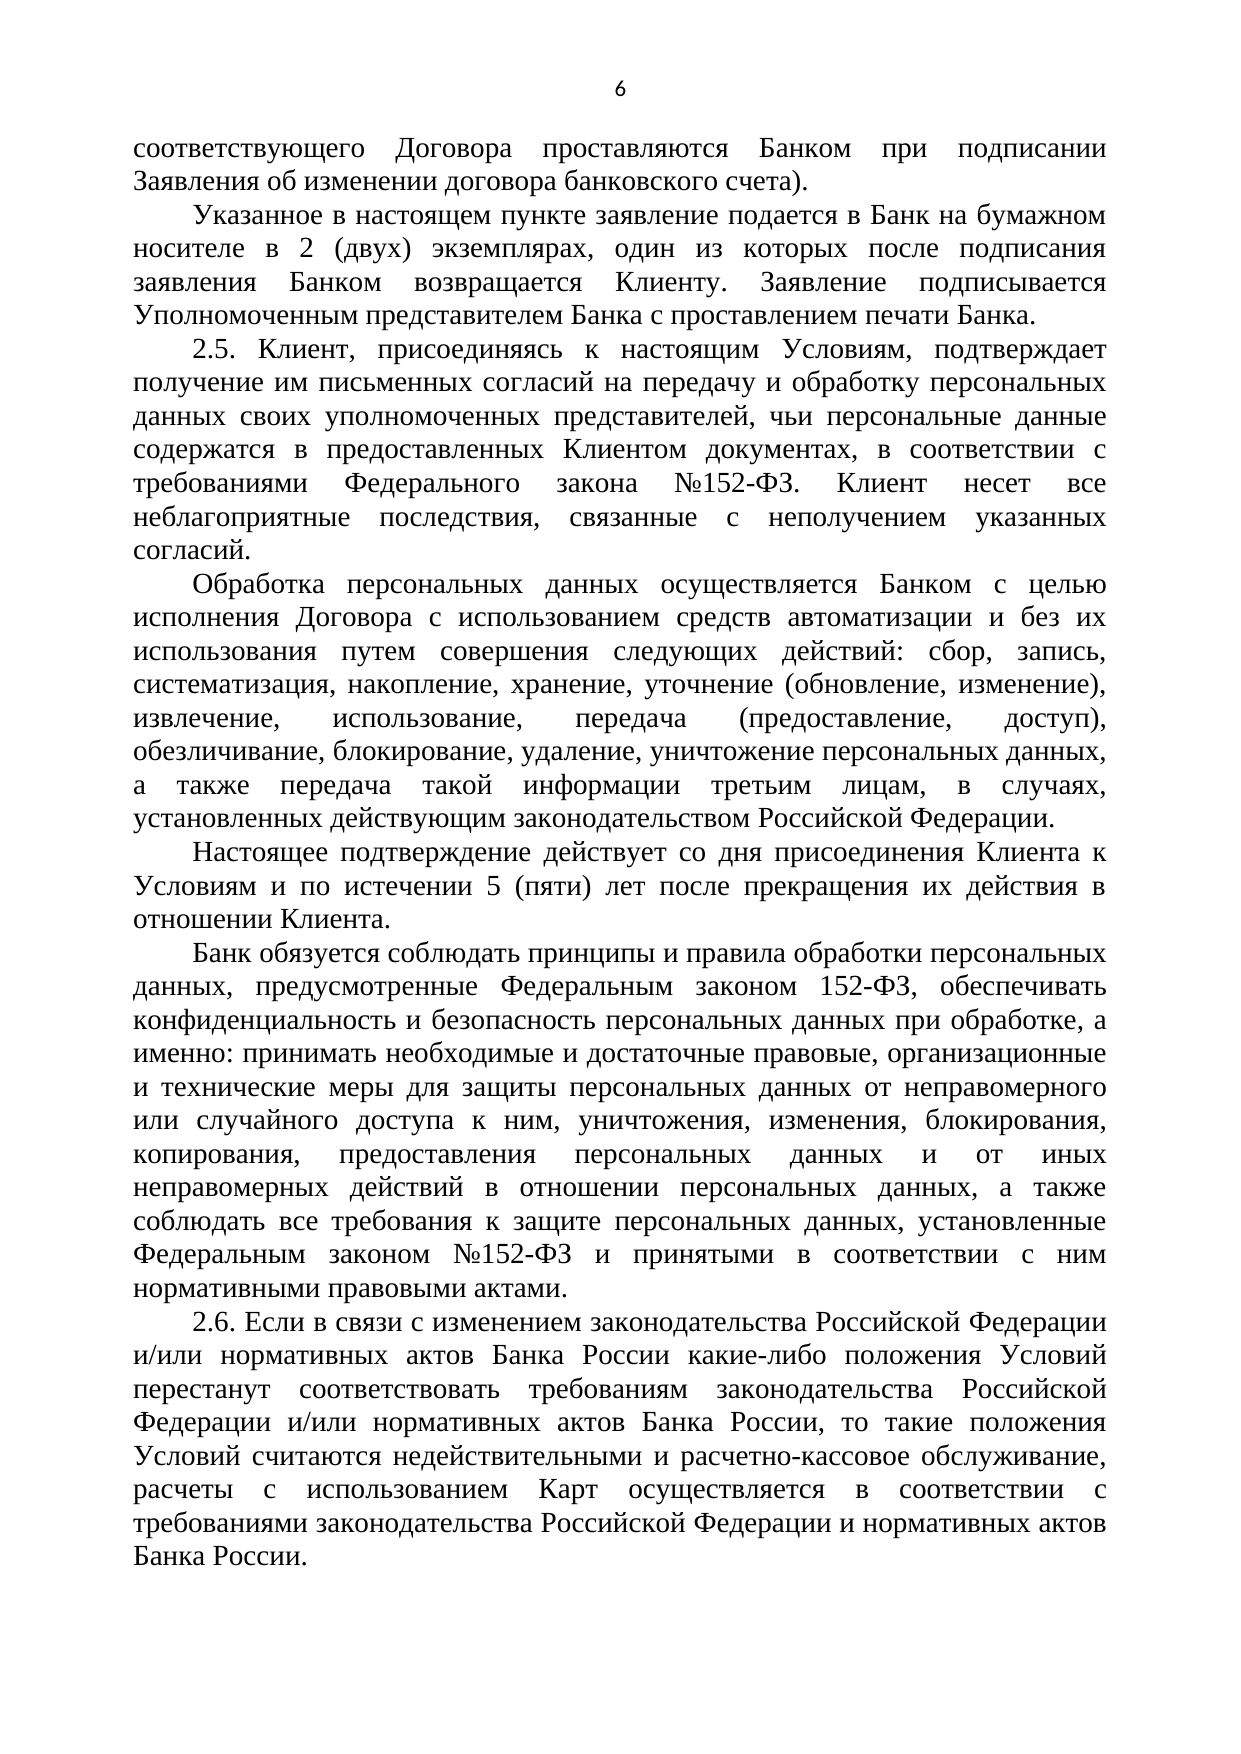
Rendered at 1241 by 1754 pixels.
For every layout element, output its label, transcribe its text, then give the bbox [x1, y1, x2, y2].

text 2.5. Клиент, присоединяясь к настоящим Условиям, подтверждает получение им письменных согласий на передачу и обработку персональных данных своих уполномоченных представителей, чьи персональные данные содержатся в предоставленных Клиентом документах, в соответствии с требованиями Федерального закона №152-ФЗ. Клиент несет все неблагоприятные последствия, связанные с неполучением указанных согласий. [133, 331, 1107, 566]
text Настоящее подтверждение действует со дня присоединения Клиента к Условиям и по истечении 5 (пяти) лет после прекращения их действия в отношении Клиента. [133, 834, 1107, 935]
text Указанное в настоящем пункте заявление подается в Банк на бумажном носителе в 2 (двух) экземплярах, один из которых после подписания заявления Банком возвращается Клиенту. Заявление подписывается Уполномоченным представителем Банка с проставлением печати Банка. [133, 197, 1107, 331]
text Банк обязуется соблюдать принципы и правила обработки персональных данных, предусмотренные Федеральным законом 152-ФЗ, обеспечивать конфиденциальность и безопасность персональных данных при обработке, а именно: принимать необходимые и достаточные правовые, организационные и технические меры для защиты персональных данных от неправомерного или случайного доступа к ним, уничтожения, изменения, блокирования, копирования, предоставления персональных данных и от иных неправомерных действий в отношении персональных данных, а также соблюдать все требования к защите персональных данных, установленные Федеральным законом №152-ФЗ и принятыми в соответствии с ним нормативными правовыми актами. [133, 935, 1107, 1304]
text 2.6. Если в связи с изменением законодательства Российской Федерации и/или нормативных актов Банка России какие-либо положения Условий перестанут соответствовать требованиям законодательства Российской Федерации и/или нормативных актов Банка России, то такие положения Условий считаются недействительными и расчетно-кассовое обслуживание, расчеты с использованием Карт осуществляется в соответствии с требованиями законодательства Российской Федерации и нормативных актов Банка России. [133, 1304, 1107, 1572]
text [133, 130, 1107, 197]
text Обработка персональных данных осуществляется Банком с целью исполнения Договора с использованием средств автоматизации и без их использования путем совершения следующих действий: сбор, запись, систематизация, накопление, хранение, уточнение (обновление, изменение), извлечение, использование, передача (предоставление, доступ), обезличивание, блокирование, удаление, уничтожение персональных данных, а также передача такой информации третьим лицам, в случаях, установленных действующим законодательством Российской Федерации. [133, 566, 1107, 834]
